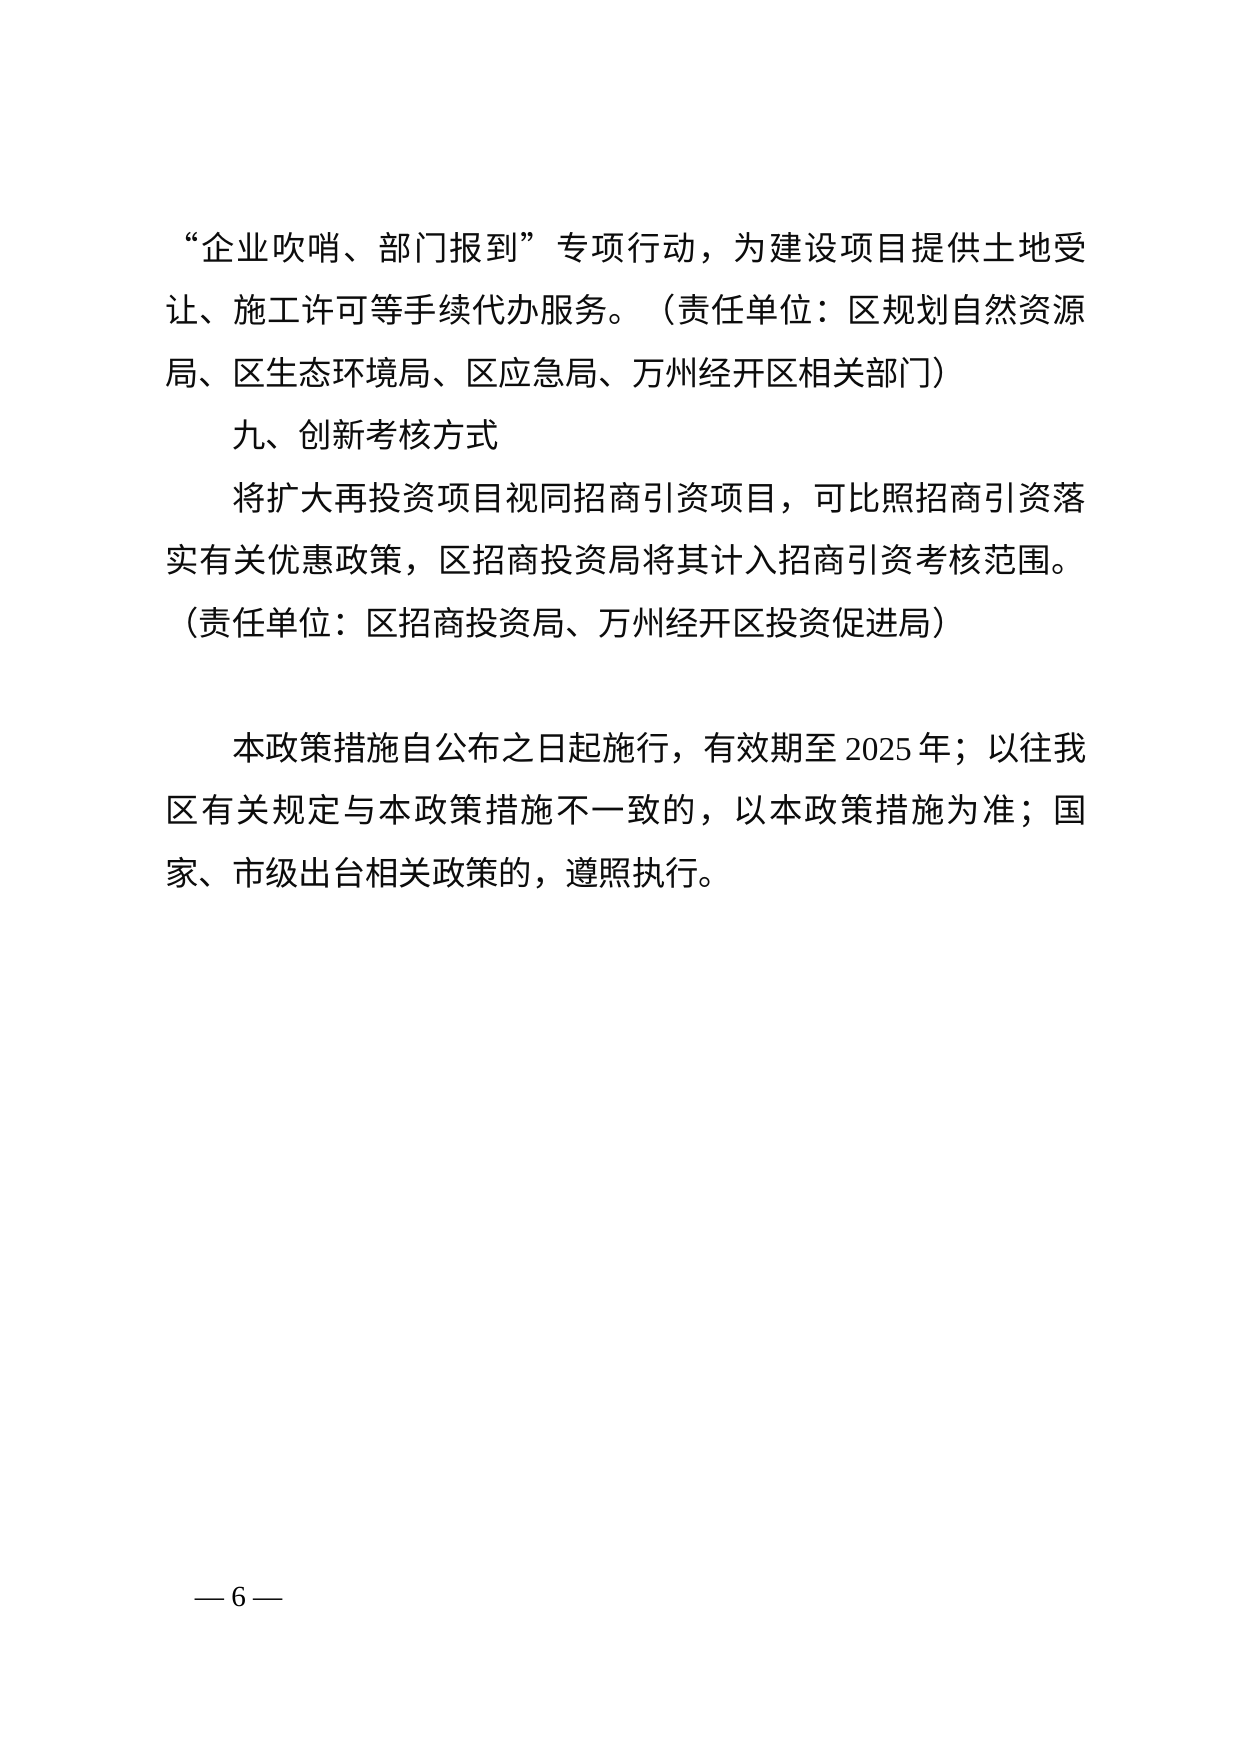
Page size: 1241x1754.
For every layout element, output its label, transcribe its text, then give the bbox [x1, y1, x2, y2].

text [165, 210, 1087, 398]
text 九、创新考核方式 [165, 398, 1087, 460]
text 将扩大再投资项目视同招商引资项目，可比照招商引资落实有关优惠政策，区招商投资局将其计入招商引资考核范围。（责任单位：区招商投资局、万州经开区投资促进局） [165, 460, 1087, 648]
text 本政策措施自公布之日起施行，有效期至2025年；以往我区有关规定与本政策措施不一致的，以本政策措施为准；国家、市级出台相关政策的，遵照执行。 [165, 710, 1087, 898]
